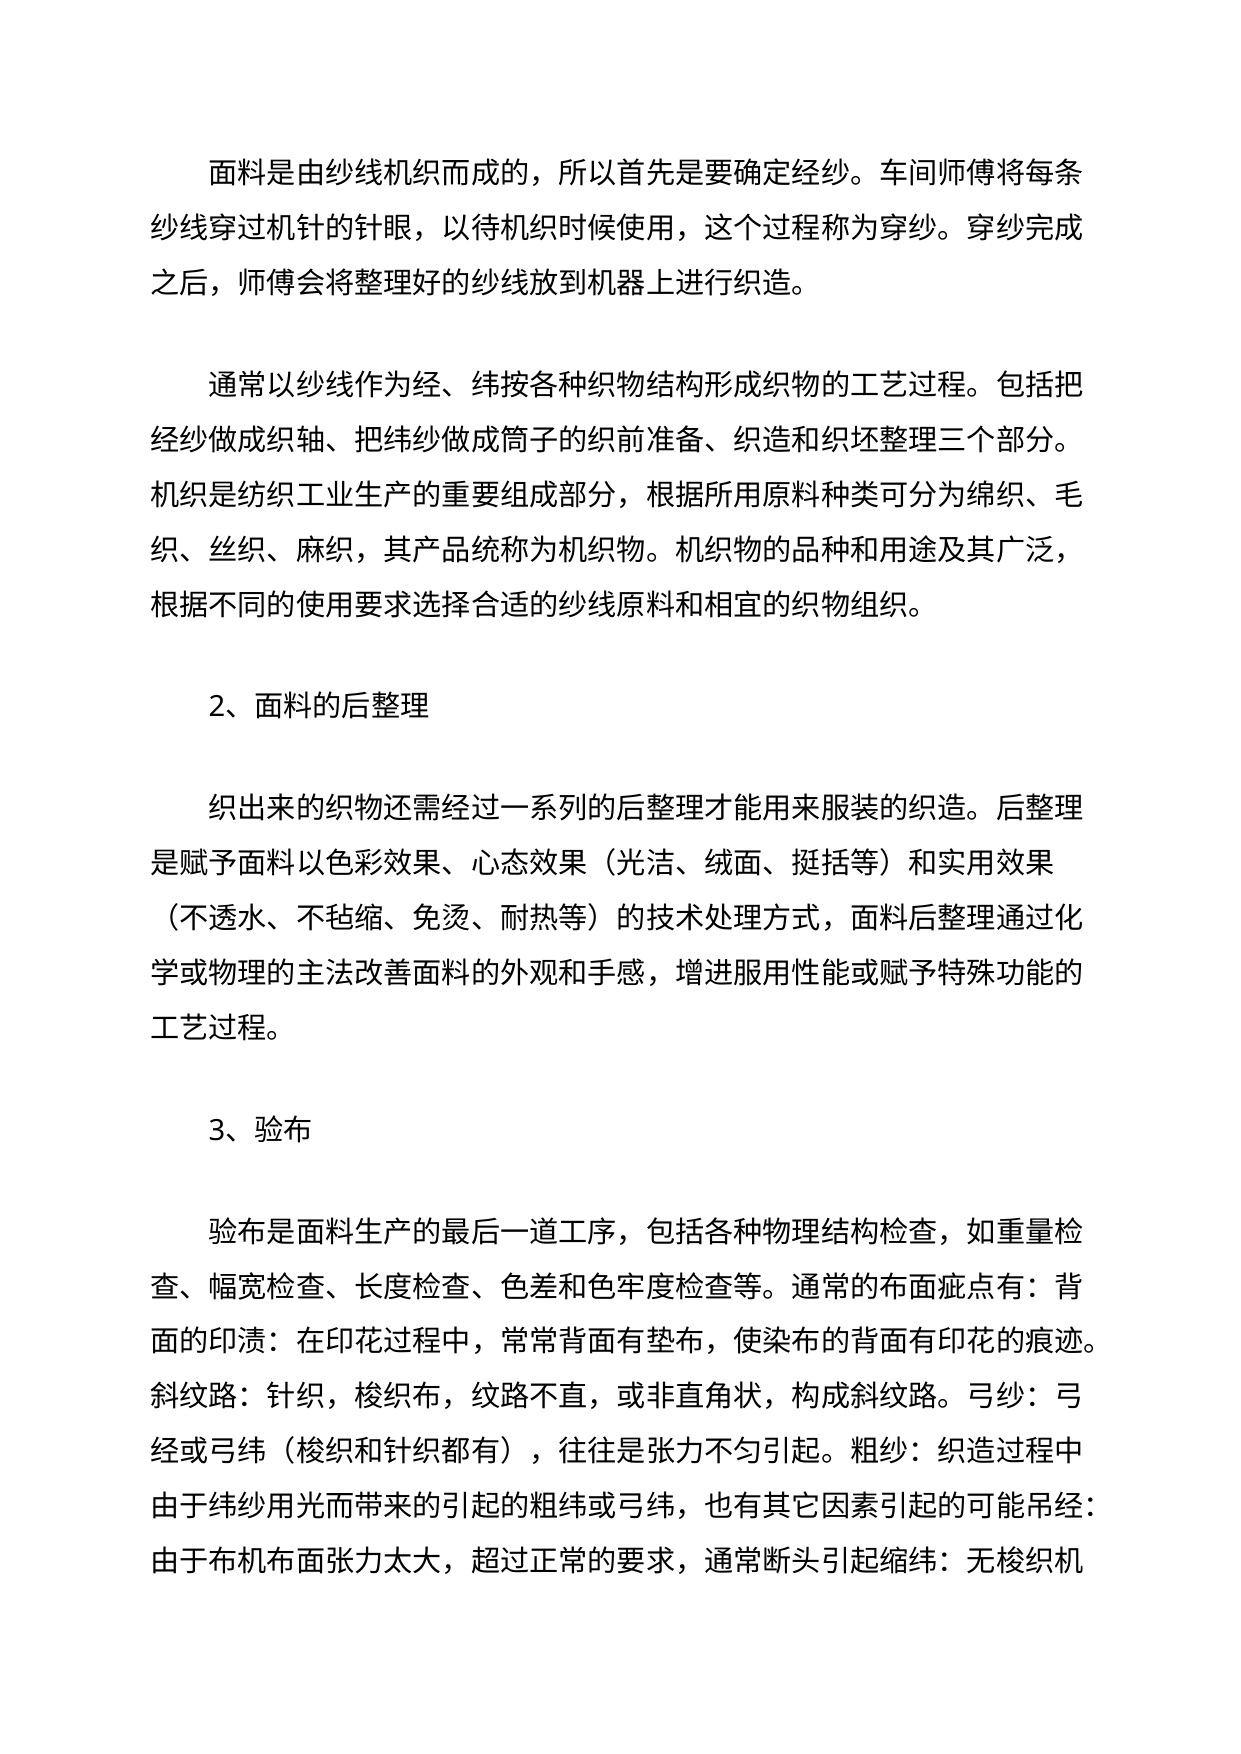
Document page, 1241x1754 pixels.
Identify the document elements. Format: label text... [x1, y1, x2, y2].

text 通常以纱线作为经、纬按各种织物结构形成织物的工艺过程。包括把经纱做成织轴、把纬纱做成筒子的织前准备、织造和织坯整理三个部分。机织是纺织工业生产的重要组成部分，根据所用原料种类可分为绵织、毛织、丝织、麻织，其产品统称为机织物。机织物的品种和用途及其广泛，根据不同的使用要求选择合适的纱线原料和相宜的织物组织。 [150, 362, 1090, 623]
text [150, 1208, 1090, 1580]
text 2、面料的后整理 [150, 683, 1090, 725]
text 织出来的织物还需经过一系列的后整理才能用来服装的织造。后整理是赋予面料以色彩效果、心态效果（光洁、绒面、挺括等）和实用效果（不透水、不毡缩、免烫、耐热等）的技术处理方式，面料后整理通过化学或物理的主法改善面料的外观和手感，增进服用性能或赋予特殊功能的工艺过程。 [150, 785, 1090, 1047]
text 面料是由纱线机织而成的，所以首先是要确定经纱。车间师傅将每条纱线穿过机针的针眼，以待机织时候使用，这个过程称为穿纱。穿纱完成之后，师傅会将整理好的纱线放到机器上进行织造。 [150, 150, 1090, 302]
text 3、验布 [150, 1106, 1090, 1149]
